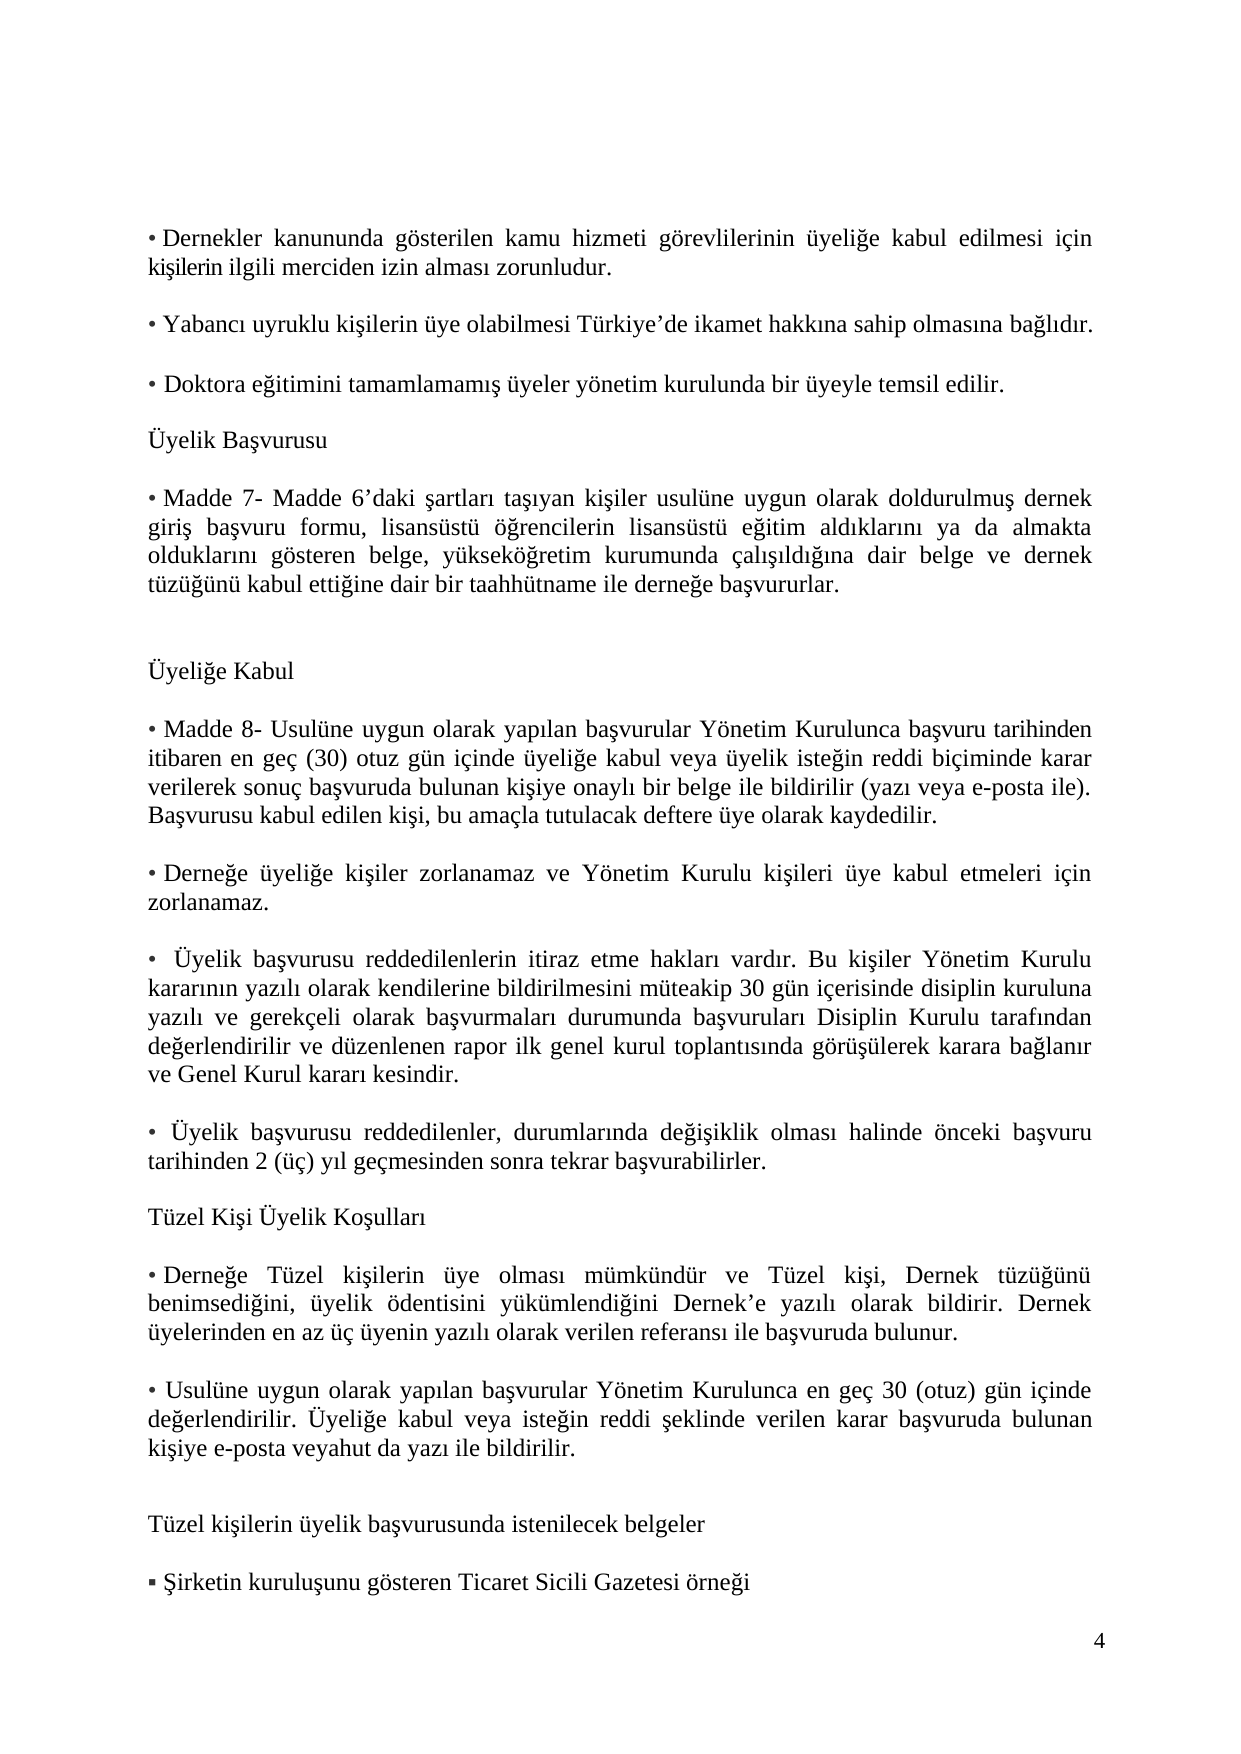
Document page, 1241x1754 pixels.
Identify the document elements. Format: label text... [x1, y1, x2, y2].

list Derneğe Tüzel kişilerin üye olması mümkündür ve Tüzel kişi, Dernek tüzüğünü benimsediğini, üyelik ödentisini yükümlendiğini Dernek’e yazılı olarak bildirir. Dernek üyelerinden en az üç üyenin yazılı olarak verilen referansı ile başvuruda bulunur. [148, 1260, 1092, 1346]
list Üyelik başvurusu reddedilenler, durumlarında değişiklik olması halinde önceki başvuru tarihinden 2 (üç) yıl geçmesinden sonra tekrar başvurabilirler. [148, 1117, 1093, 1175]
list Dernekler kanununda gösterilen kamu hizmeti görevlilerinin üyeliğe kabul edilmesi için kişilerin ilgili merciden izin alması zorunludur. [148, 223, 1093, 280]
list Şirketin kuruluşunu gösteren Ticaret Sicili Gazetesi örneği [148, 1567, 1105, 1596]
text Üyelik Başvurusu [148, 425, 1105, 454]
list Madde 7- Madde 6’daki şartları taşıyan kişiler usulüne uygun olarak doldurulmuş dernek giriş başvuru formu, lisansüstü öğrencilerin lisansüstü eğitim aldıklarını ya da almakta olduklarını gösteren belge, yükseköğretim kurumunda çalışıldığına dair belge ve dernek tüzüğünü kabul ettiğine dair bir taahhütname ile derneğe başvururlar. [148, 483, 1093, 598]
list Derneğe üyeliğe kişiler zorlanamaz ve Yönetim Kurulu kişileri üye kabul etmeleri için zorlanamaz. [148, 858, 1092, 915]
list Usulüne uygun olarak yapılan başvurular Yönetim Kurulunca en geç 30 (otuz) gün içinde değerlendirilir. Üyeliğe kabul veya isteğin reddi şeklinde verilen karar başvuruda bulunan kişiye e-posta veyahut da yazı ile bildirilir. [148, 1375, 1093, 1461]
text Tüzel Kişi Üyelik Koşulları [148, 1202, 1105, 1230]
text Üyeliğe Kabul [148, 656, 1105, 684]
list Yabancı uyruklu kişilerin üye olabilmesi Türkiye’de ikamet hakkına sahip olmasına bağlıdır. [148, 309, 1105, 338]
list Madde 8- Usulüne uygun olarak yapılan başvurular Yönetim Kurulunca başvuru tarihinden itibaren en geç (30) otuz gün içinde üyeliğe kabul veya üyelik isteğin reddi biçiminde karar verilerek sonuç başvuruda bulunan kişiye onaylı bir belge ile bildirilir (yazı veya e-posta ile). Başvurusu kabul edilen kişi, bu amaçla tutulacak deftere üye olarak kaydedilir. [148, 714, 1092, 829]
list Doktora eğitimini tamamlamamış üyeler yönetim kurulunda bir üyeyle temsil edilir. [148, 369, 1093, 398]
list Üyelik başvurusu reddedilenlerin itiraz etme hakları vardır. Bu kişiler Yönetim Kurulu kararının yazılı olarak kendilerine bildirilmesini müteakip 30 gün içerisinde disiplin kuruluna yazılı ve gerekçeli olarak başvurmaları durumunda başvuruları Disiplin Kurulu tarafından değerlendirilir ve düzenlenen rapor ilk genel kurul toplantısında görüşülerek karara bağlanır ve Genel Kurul kararı kesindir. [148, 944, 1092, 1088]
text Tüzel kişilerin üyelik başvurusunda istenilecek belgeler [148, 1509, 1105, 1538]
